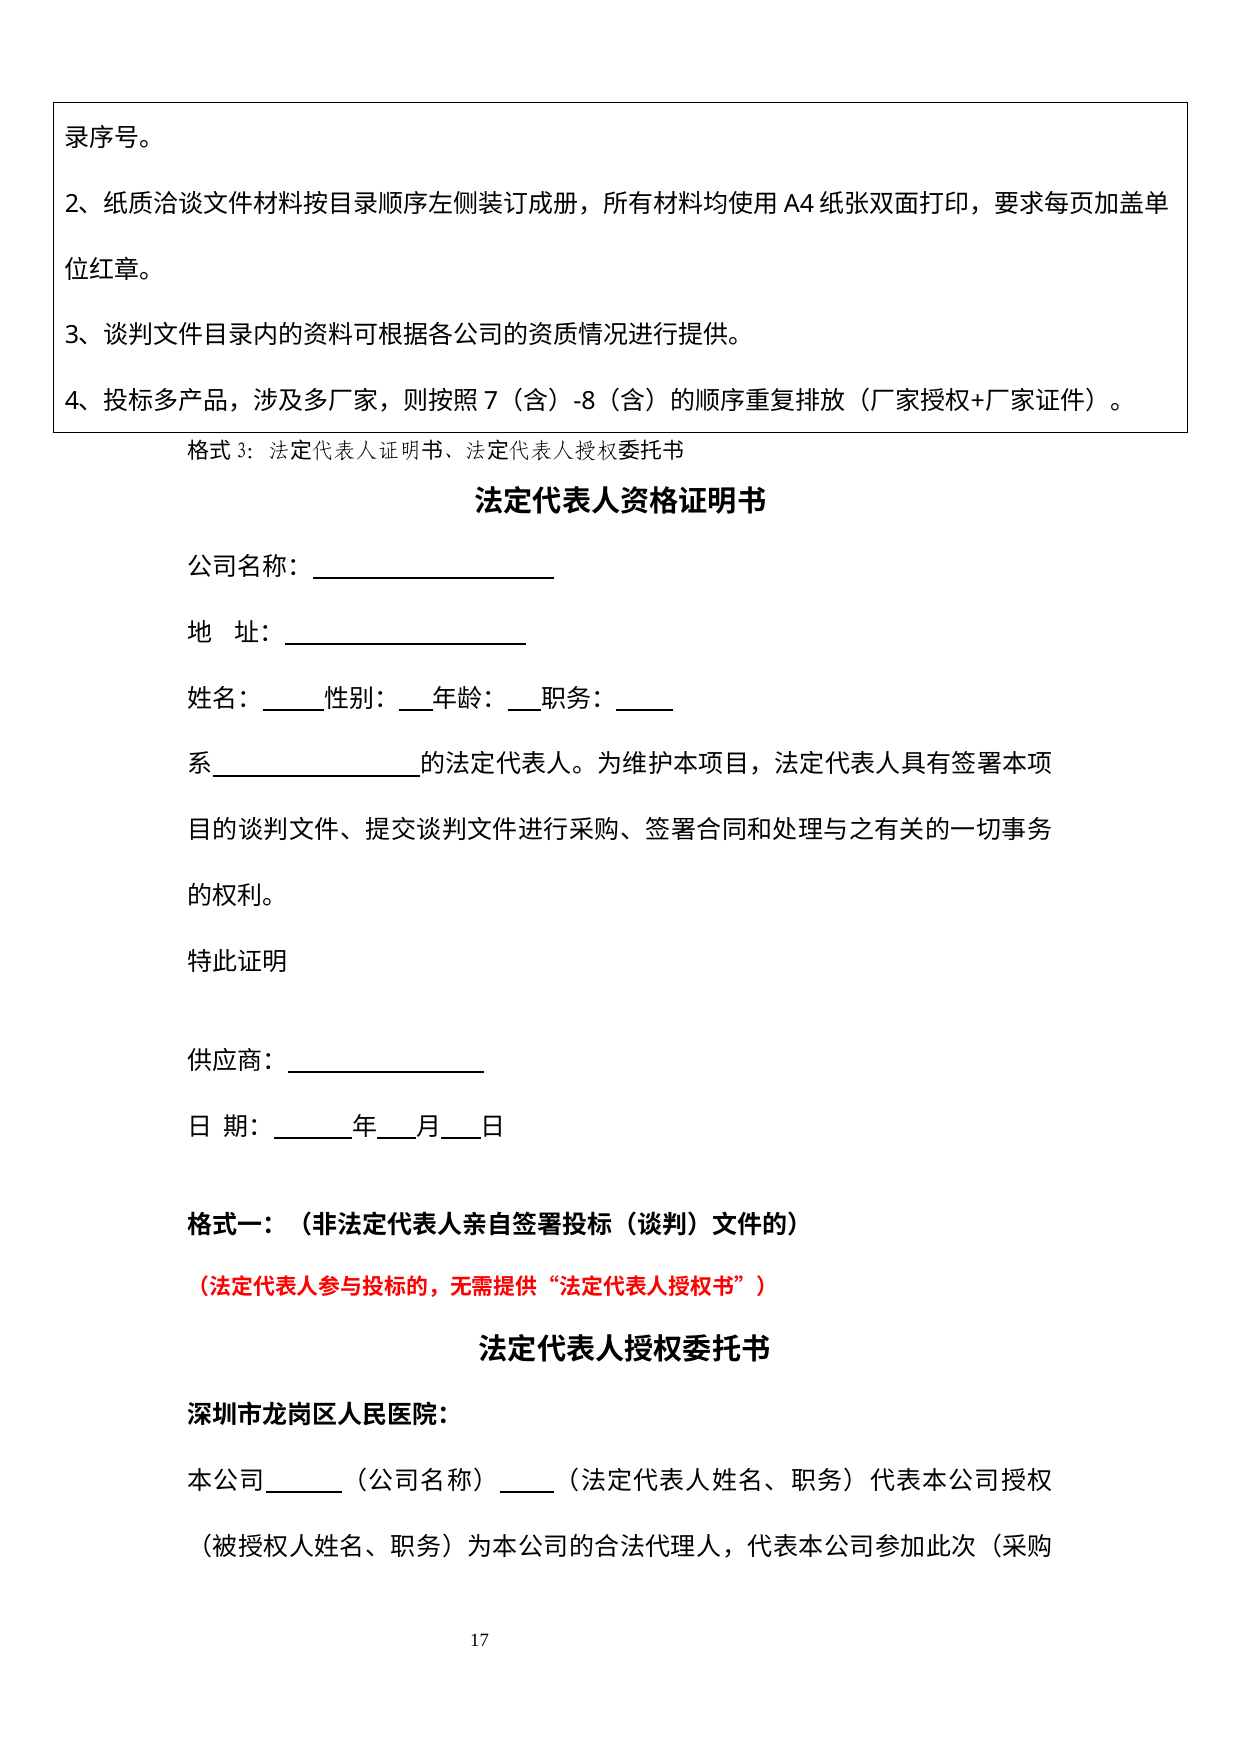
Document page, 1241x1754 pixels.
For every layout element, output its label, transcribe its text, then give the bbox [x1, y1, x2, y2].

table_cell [54, 103, 1187, 432]
text 日 期： 年 月 日 [187, 1091, 1053, 1157]
text 供应商： [187, 1025, 1053, 1091]
text 深圳市龙岗区人民医院： [187, 1379, 1053, 1445]
text 格式3：法定代表人证明书、法定代表人授权委托书 [187, 433, 1053, 466]
text （法定代表人参与投标的，无需提供“法定代表人授权书”） [187, 1268, 1053, 1301]
text 姓名： 性别： 年龄： 职务： [187, 663, 1053, 729]
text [187, 1445, 1053, 1577]
text 系 的法定代表人。为维护本项目，法定代表人具有签署本项目的谈判文件、提交谈判文件进行采购、签署合同和处理与之有关的一切事务的权利。 [187, 729, 1053, 927]
text 格式一：（非法定代表人亲自签署投标（谈判）文件的） [187, 1190, 1053, 1256]
text 特此证明 [187, 927, 1053, 992]
text 地 址： [187, 597, 1053, 663]
list 法定代表人资格证明书 [187, 466, 1053, 532]
text 法定代表人授权委托书 [187, 1314, 1053, 1379]
text 公司名称： [187, 532, 1053, 597]
